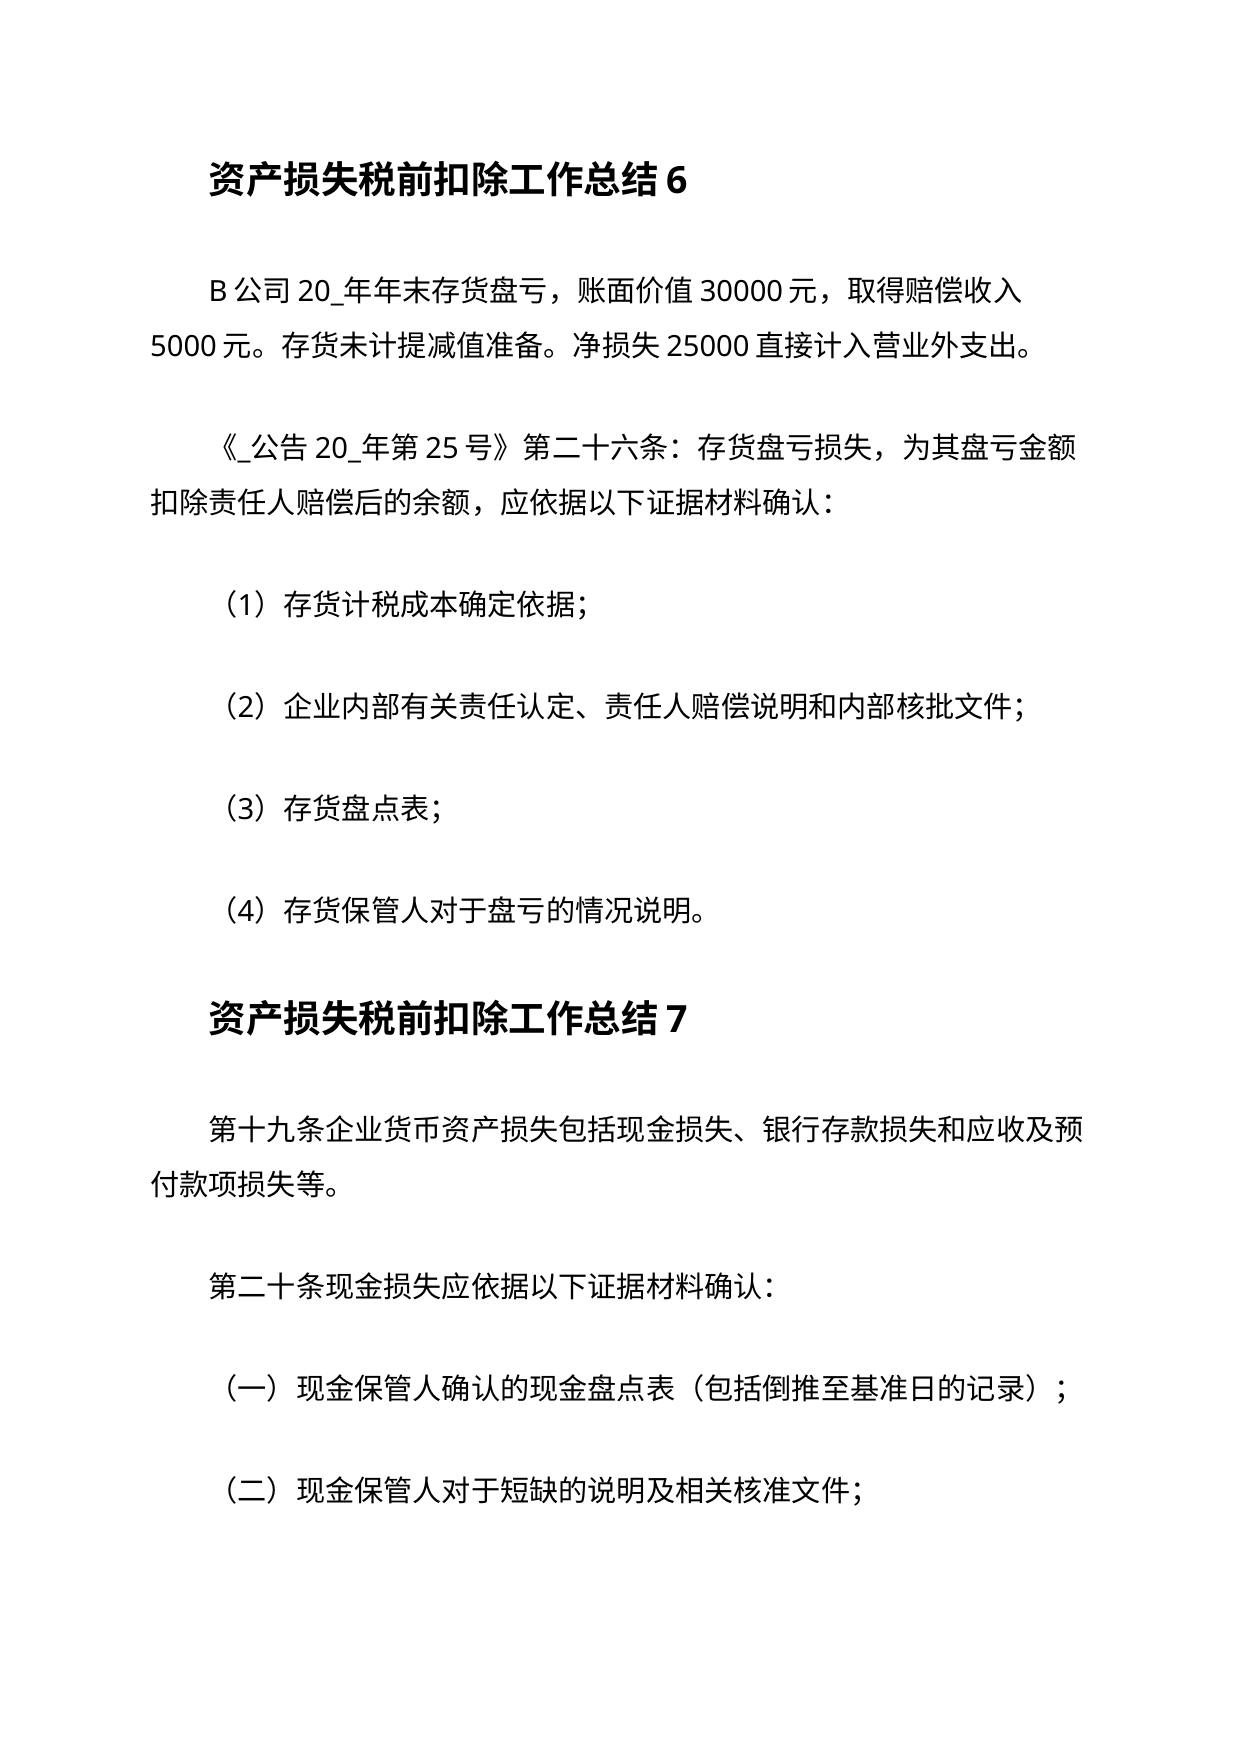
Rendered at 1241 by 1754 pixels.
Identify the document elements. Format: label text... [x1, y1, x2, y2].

text （4）存货保管人对于盘亏的情况说明。 [150, 887, 1090, 930]
text （一）现金保管人确认的现金盘点表（包括倒推至基准日的记录）； [150, 1365, 1090, 1408]
text （3）存货盘点表； [150, 785, 1090, 828]
text 《_公告20_年第25号》第二十六条：存货盘亏损失，为其盘亏金额扣除责任人赔偿后的余额，应依据以下证据材料确认： [150, 424, 1090, 522]
text （二）现金保管人对于短缺的说明及相关核准文件； [150, 1467, 1090, 1509]
text 资产损失税前扣除工作总结7 [150, 989, 1090, 1044]
text B公司20_年年末存货盘亏，账面价值30000元，取得赔偿收入5000元。存货未计提减值准备。净损失25000直接计入营业外支出。 [150, 268, 1090, 365]
text 第十九条企业货币资产损失包括现金损失、银行存款损失和应收及预付款项损失等。 [150, 1107, 1090, 1204]
text （1）存货计税成本确定依据； [150, 581, 1090, 624]
text 第二十条现金损失应依据以下证据材料确认： [150, 1263, 1090, 1306]
text （2）企业内部有关责任认定、责任人赔偿说明和内部核批文件； [150, 683, 1090, 726]
text 资产损失税前扣除工作总结6 [150, 150, 1090, 204]
